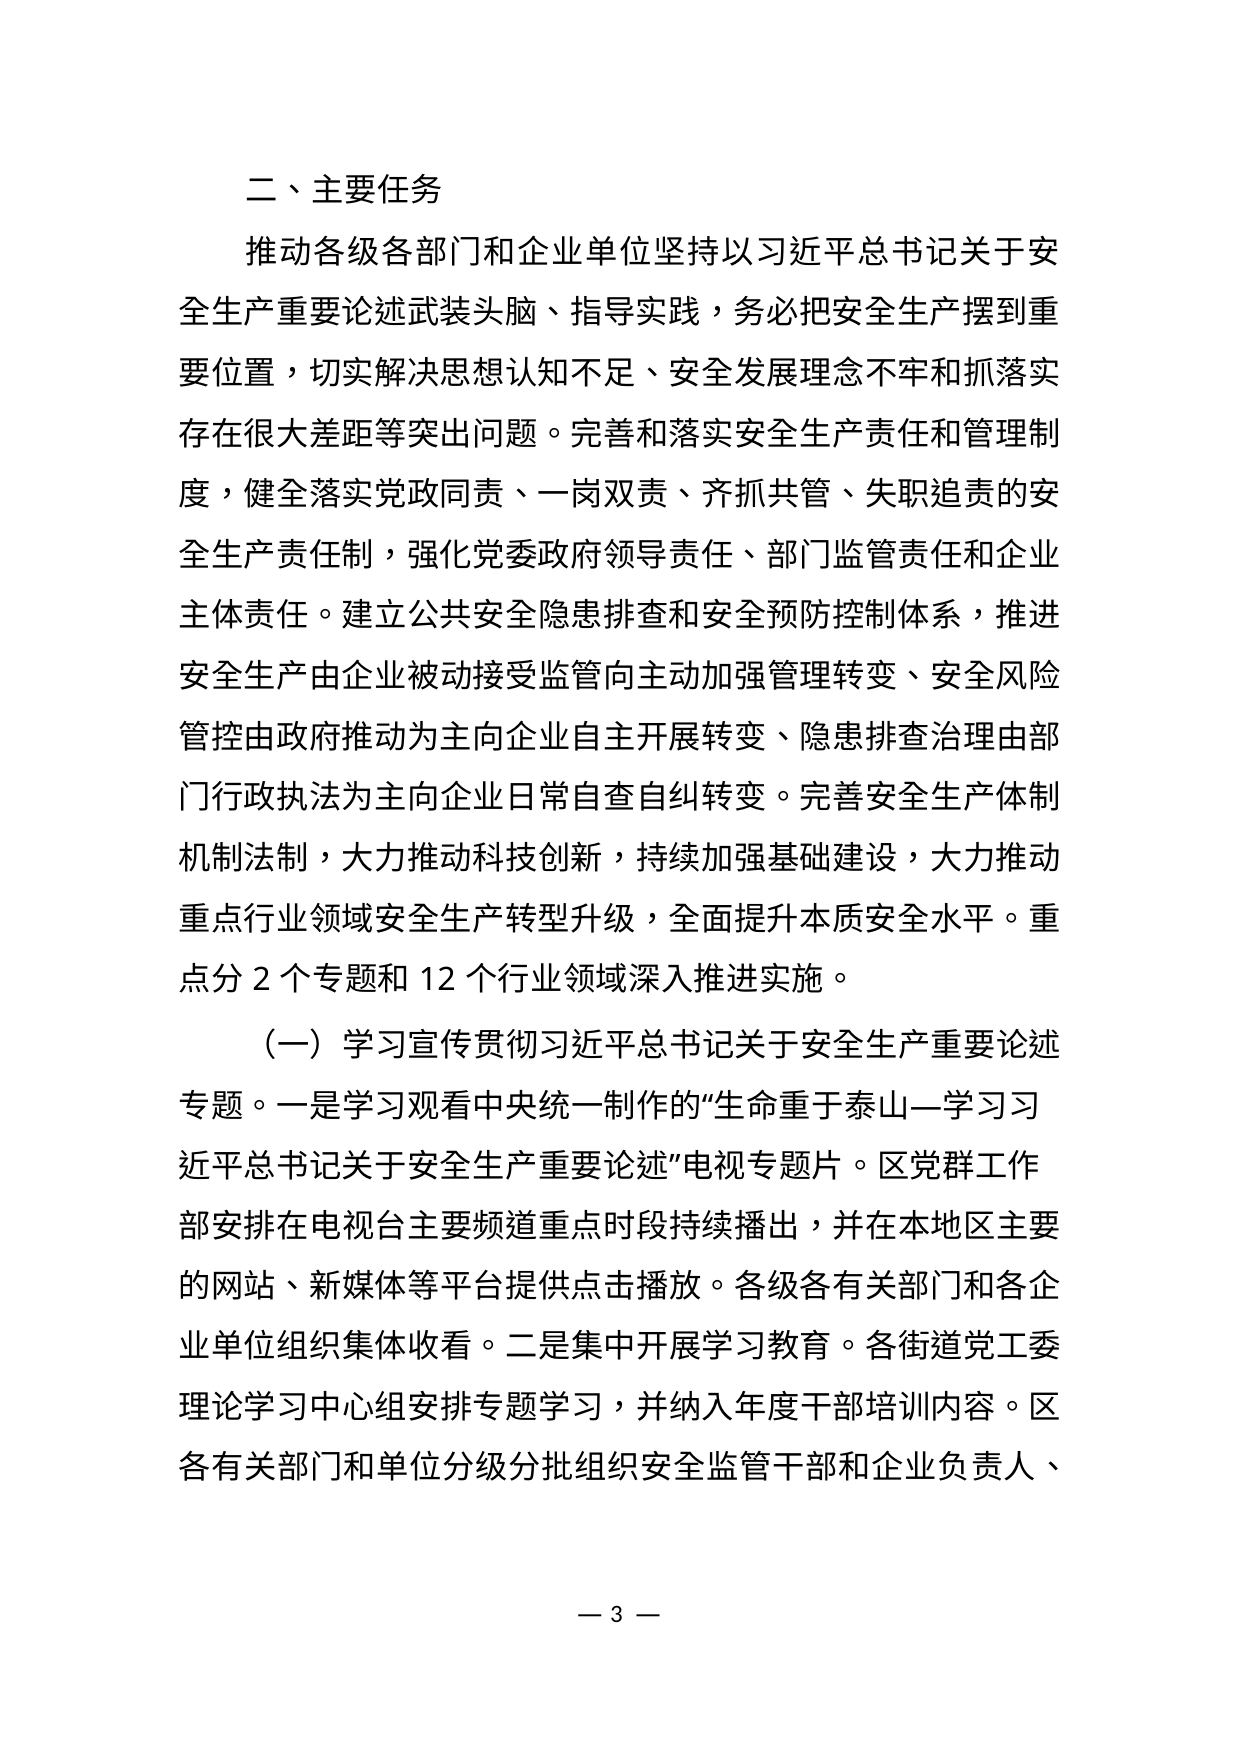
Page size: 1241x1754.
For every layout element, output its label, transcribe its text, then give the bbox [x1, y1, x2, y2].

text 二、主要任务 [246, 168, 1070, 209]
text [178, 1022, 1070, 1488]
text 推动各级各部门和企业单位坚持以习近平总书记关于安 全生产重要论述武装头脑、指导实践，务必把安全生产摆到重 要位置，切实解决思想认知不足、安全发展理念不牢和抓落实 存在很大差距等突出问题。完善和落实安全生产责任和管理制 度，健全落实党政同责、一岗双责、齐抓共管、失职追责的安 全生产责任制，强化党委政府领导责任、部门监管责任和企业 主体责任。建立公共安全隐患排查和安全预防控制体系，推进 安全生产由企业被动接受监管向主动加强管理转变、安全风险 管控由政府推动为主向企业自主开展转变、隐患排查治理由部 门行政执法为主向企业日常自查自纠转变。完善安全生产体制 机制法制，大力推动科技创新，持续加强基础建设，大力推动 重点行业领域安全生产转型升级，全面提升本质安全水平。重 点分 2 个专题和 12 个行业领域深入推进实施。 [178, 228, 1063, 1000]
